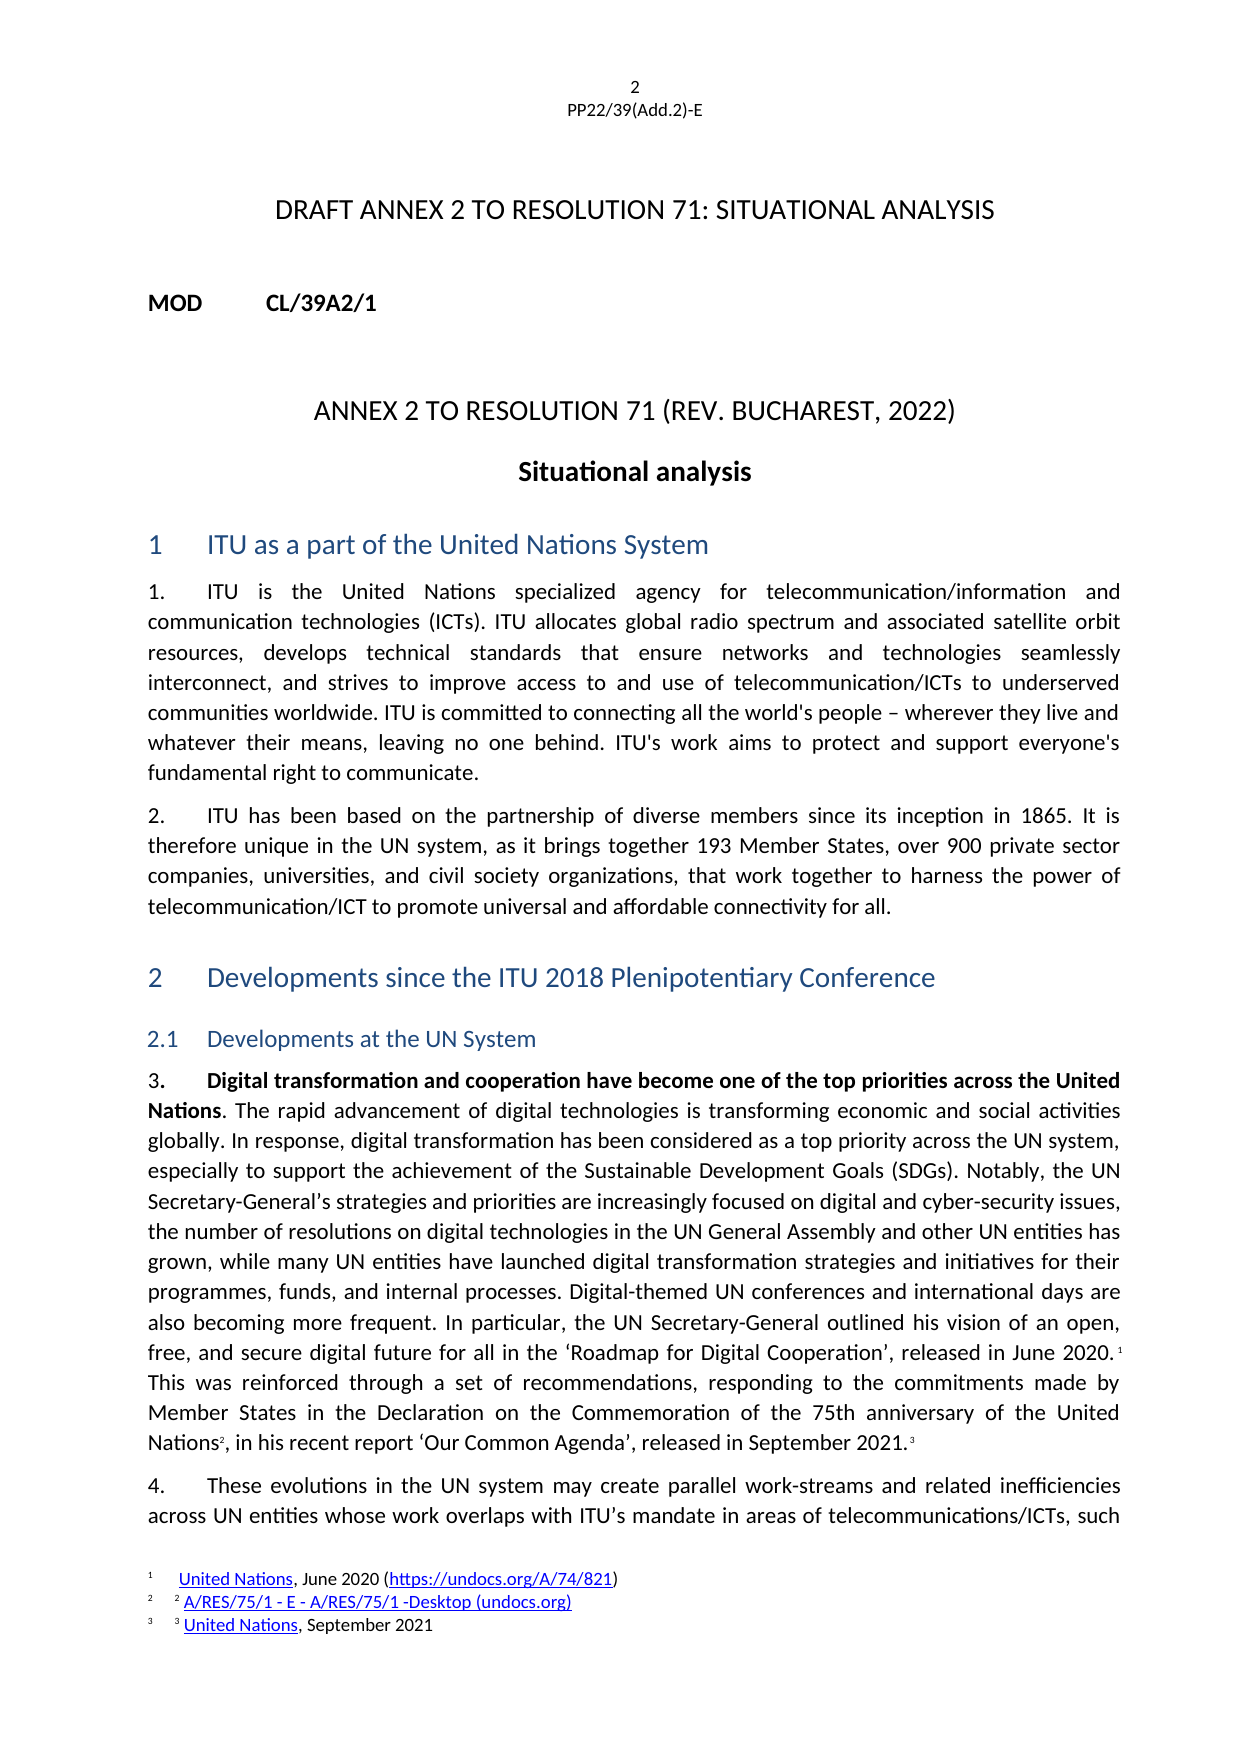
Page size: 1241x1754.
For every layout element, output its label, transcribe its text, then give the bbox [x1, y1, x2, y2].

title Situational analysis [148, 453, 1122, 489]
text 1 ITU as a part of the United Nations System [148, 526, 1122, 562]
text 2 Developments since the ITU 2018 Plenipotentiary Conference [148, 959, 1122, 995]
list 1. ITU is the United Nations specialized agency for telecommunication/information and communication technologies (ICTs). ITU allocates global radio spectrum and associated satellite orbit resources, develops technical standards that ensure networks and technologies seamlessly interconnect, and strives to improve access to and use of telecommunication/ICTs to underserved communities worldwide. ITU is committed to connecting all the world's people – wherever they live and whatever their means, leaving no one behind. ITU's work aims to protect and support everyone's fundamental right to communicate. [148, 577, 1122, 786]
text MOD CL/39A2/1 [148, 287, 1122, 317]
text Draft Annex 2 to RESOLUTION 71: Situational analysis [148, 191, 1122, 226]
text 2.1 Developments at the UN System [147, 1023, 1122, 1053]
list 3. Digital transformation and cooperation have become one of the top priorities across the United Nations. The rapid advancement of digital technologies is transforming economic and social activities globally. In response, digital transformation has been considered as a top priority across the UN system, especially to support the achievement of the Sustainable Development Goals (SDGs). Notably, the UN Secretary-General’s strategies and priorities are increasingly focused on digital and cyber-security issues, the number of resolutions on digital technologies in the UN General Assembly and other UN entities has grown, while many UN entities have launched digital transformation strategies and initiatives for their programmes, funds, and internal processes. Digital-themed UN conferences and international days are also becoming more frequent. In particular, the UN Secretary-General outlined his vision of an open, free, and secure digital future for all in the ‘Roadmap for Digital Cooperation’, released in June 2020.1 This was reinforced through a set of recommendations, responding to the commitments made by Member States in the Declaration on the Commemoration of the 75th anniversary of the United Nations2, in his recent report ‘Our Common Agenda’, released in September 2021.3 [148, 1066, 1122, 1456]
text ANNEX 2 TO RESOLUTION 71 (Rev. Bucharest, 2022) [148, 392, 1122, 428]
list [148, 1471, 1122, 1529]
list 2. ITU has been based on the partnership of diverse members since its inception in 1865. It is therefore unique in the UN system, as it brings together 193 Member States, over 900 private sector companies, universities, and civil society organizations, that work together to harness the power of telecommunication/ICT to promote universal and affordable connectivity for all. [148, 801, 1122, 920]
